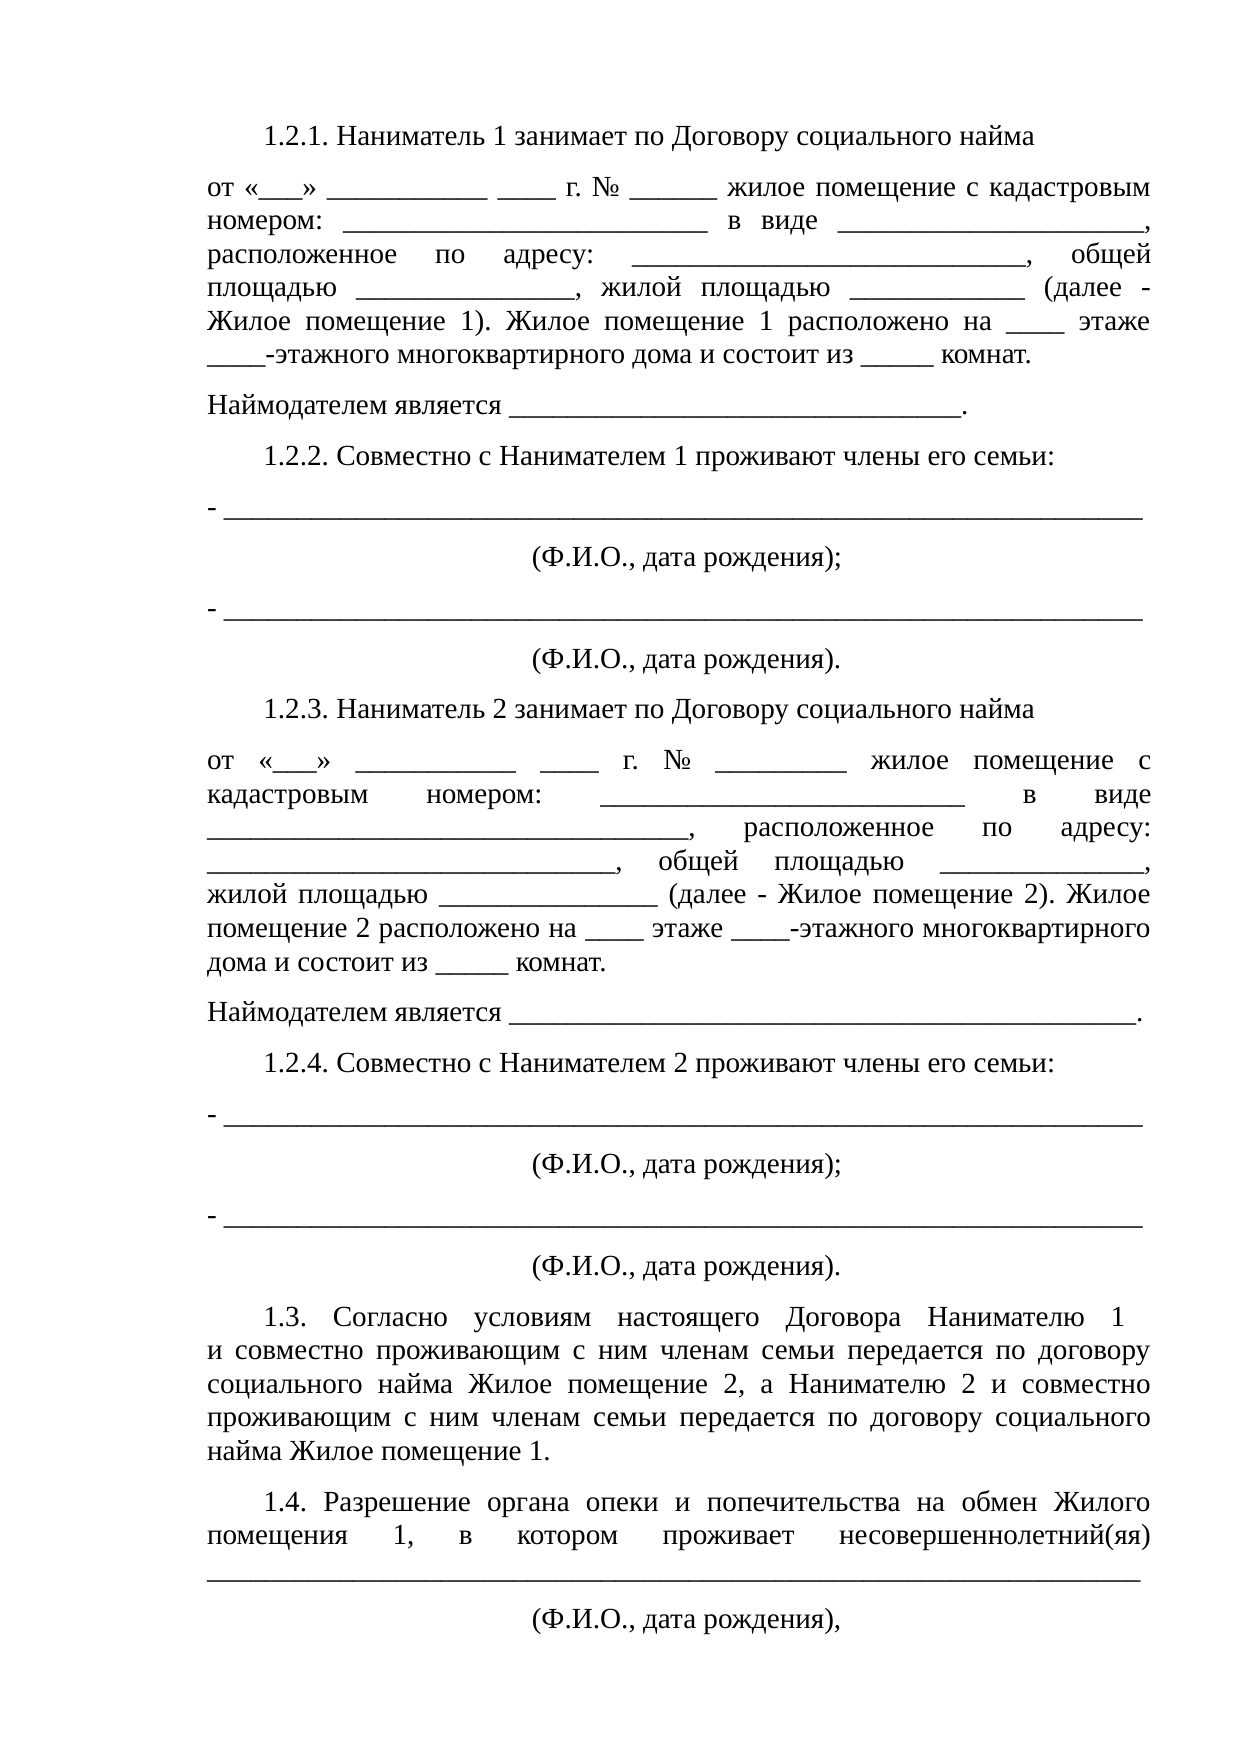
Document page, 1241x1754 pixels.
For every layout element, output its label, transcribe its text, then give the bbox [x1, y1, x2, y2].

text (Ф.И.О., дата рождения). [207, 641, 1152, 674]
text - _______________________________________________________________ [207, 489, 1152, 522]
text - _______________________________________________________________ [207, 1096, 1152, 1129]
text - _______________________________________________________________ [207, 590, 1152, 624]
text 1.4. Разрешение органа опеки и попечительства на обмен Жилого помещения 1, в котором проживает несовершеннолетний(яя) ________________________________________________________________ [207, 1484, 1152, 1584]
text от «___» ___________ ____ г. № _________ жилое помещение с кадастровым номером: _________________________ в виде _________________________________, расположенное по адресу: ____________________________, общей площадью ______________, жилой площадью _______________ (далее - Жилое помещение 2). Жилое помещение 2 расположено на ____ этаже ____-этажного многоквартирного дома и состоит из _____ комнат. [207, 742, 1152, 977]
text (Ф.И.О., дата рождения); [207, 539, 1152, 573]
text Наймодателем является _______________________________. [207, 387, 1152, 421]
text от «___» ___________ ____ г. № ______ жилое помещение с кадастровым номером: _________________________ в виде _____________________, расположенное по адресу: ___________________________, общей площадью _______________, жилой площадью ____________ (далее - Жилое помещение 1). Жилое помещение 1 расположено на ____ этаже ____-этажного многоквартирного дома и состоит из _____ комнат. [207, 169, 1152, 370]
text 1.2.1. Наниматель 1 занимает по Договору социального найма [207, 118, 1152, 152]
text (Ф.И.О., дата рождения); [207, 1147, 1152, 1180]
text (Ф.И.О., дата рождения), [207, 1601, 1152, 1635]
text 1.2.3. Наниматель 2 занимает по Договору социального найма [207, 692, 1152, 725]
text 1.2.4. Совместно с Нанимателем 2 проживают члены его семьи: [207, 1045, 1152, 1079]
text (Ф.И.О., дата рождения). [207, 1248, 1152, 1282]
text 1.3. Согласно условиям настоящего Договора Нанимателю 1 и совместно проживающим с ним членам семьи передается по договору социального найма Жилое помещение 2, а Нанимателю 2 и совместно проживающим с ним членам семьи передается по договору социального найма Жилое помещение 1. [207, 1299, 1152, 1466]
text - _______________________________________________________________ [207, 1197, 1152, 1231]
text Наймодателем является ___________________________________________. [207, 994, 1152, 1028]
text 1.2.2. Совместно с Нанимателем 1 проживают члены его семьи: [207, 438, 1152, 472]
